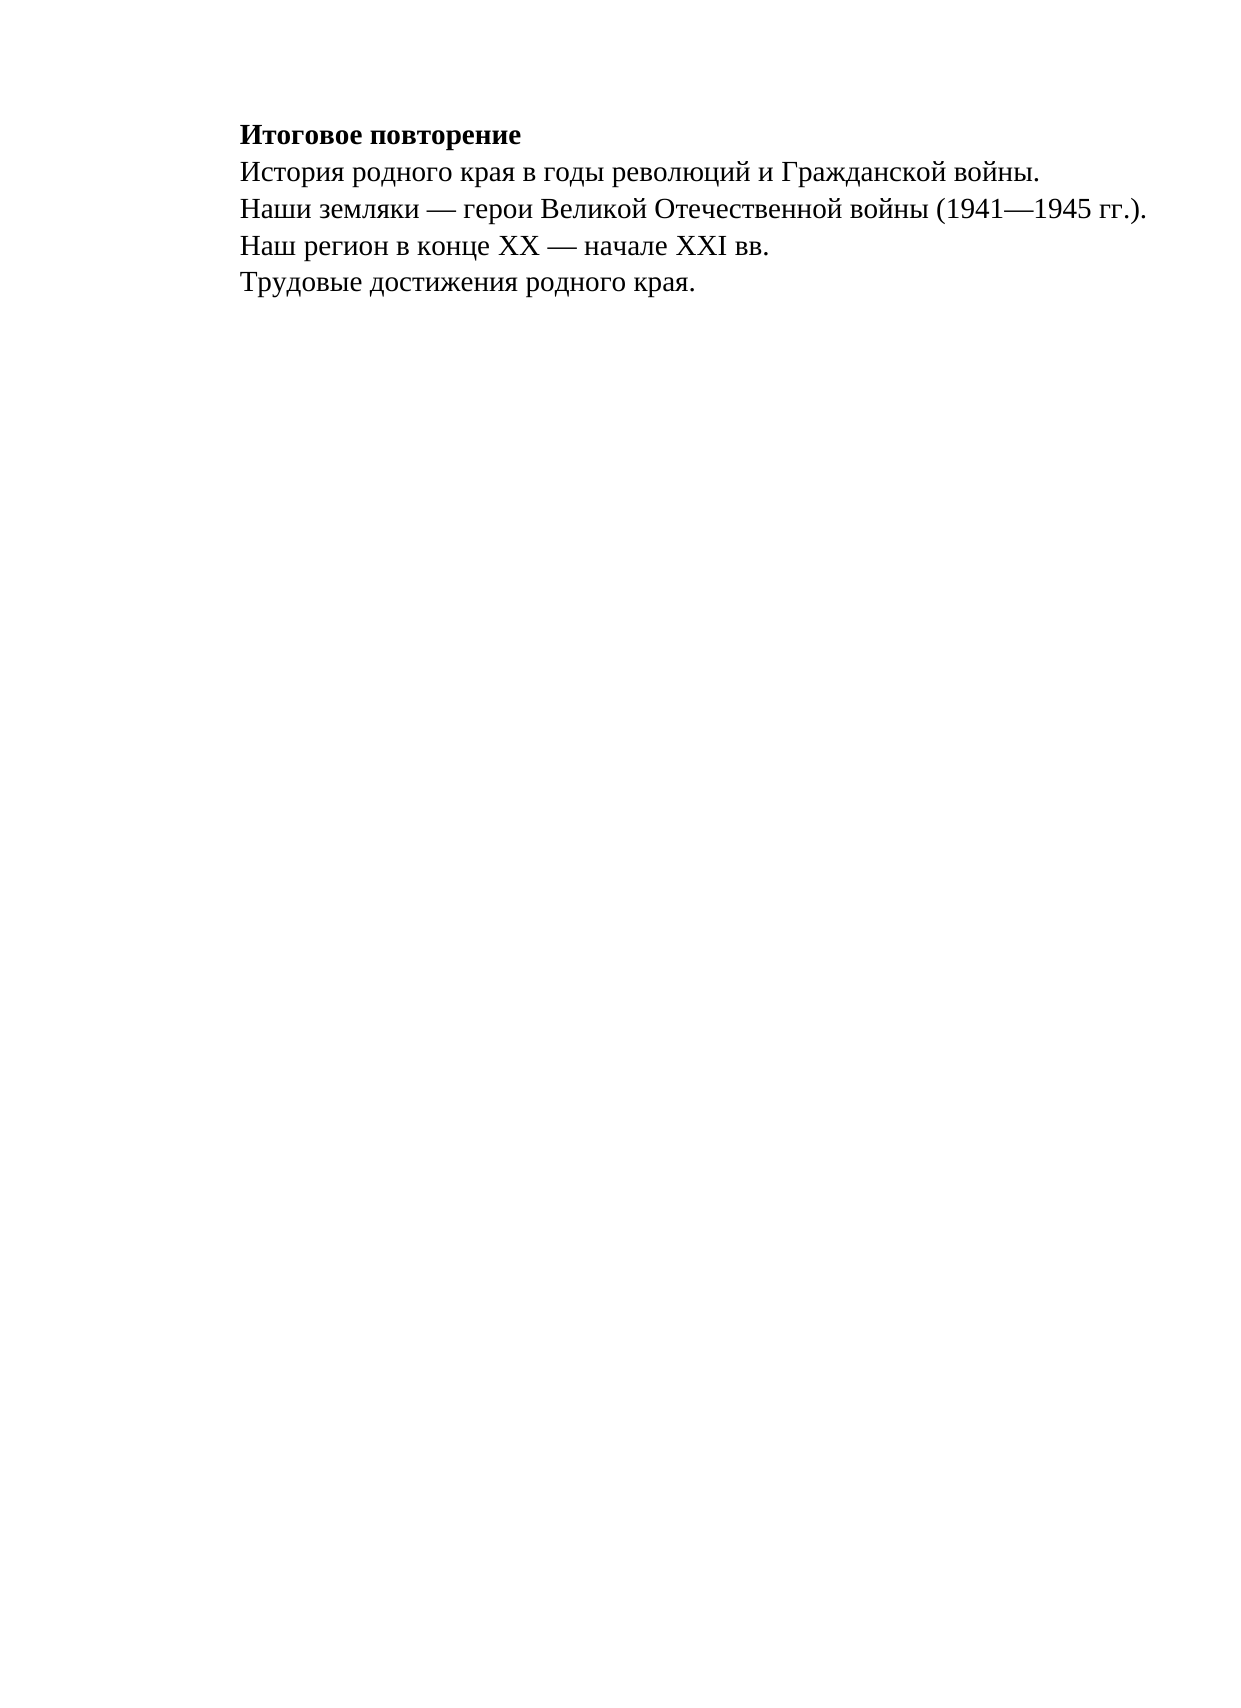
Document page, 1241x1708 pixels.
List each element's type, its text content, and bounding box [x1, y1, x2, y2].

text История родного края в годы революций и Гражданской войны. [239, 154, 1163, 188]
subtitle Итоговое повторение [239, 117, 1163, 151]
text Наши земляки — герои Великой Отечественной войны (1941—1945 гг.). Наш регион в конце XX — начале XXI вв. [239, 191, 1149, 261]
text Трудовые достижения родного края. [239, 265, 1163, 298]
